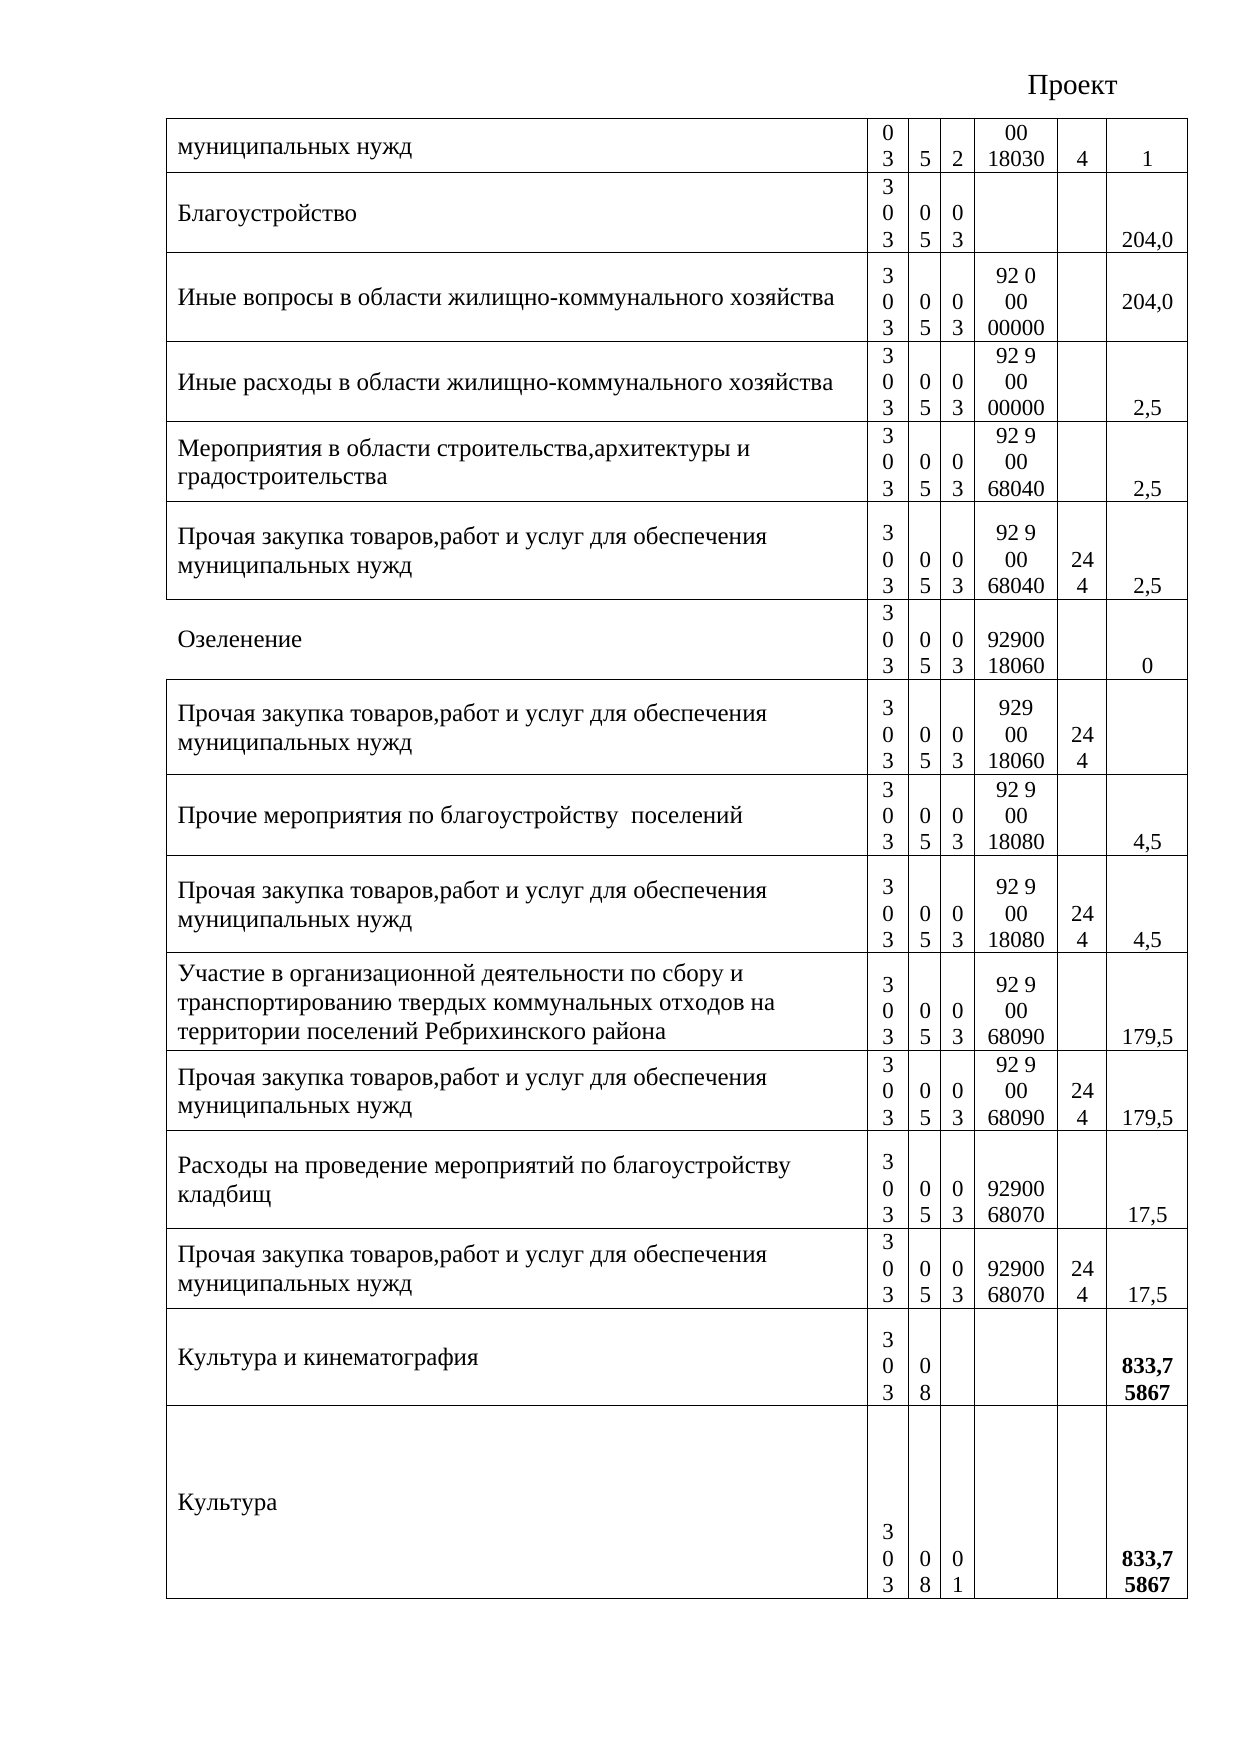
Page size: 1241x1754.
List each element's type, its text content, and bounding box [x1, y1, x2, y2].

table_cell 204,0 [1107, 253, 1187, 341]
table_cell 303 [868, 775, 908, 855]
table_cell Культура [167, 1406, 867, 1597]
table_cell [1058, 775, 1106, 855]
table_cell 03 [941, 1131, 974, 1227]
table_cell 244 [1058, 856, 1106, 952]
table_cell [1058, 422, 1106, 501]
table_cell 244 [1058, 119, 1106, 172]
table_cell 92 9 00 68040 [975, 422, 1057, 501]
table_cell 204,0 [1107, 173, 1187, 252]
table_cell 05 [909, 1229, 940, 1307]
table_cell 303 [868, 342, 908, 421]
table_cell [1058, 600, 1106, 678]
table_cell 92 9 00 00000 [975, 342, 1057, 421]
table_cell 92 9 00 68090 [975, 1051, 1057, 1130]
table_cell 244 [1058, 1051, 1106, 1130]
table_cell 05 [909, 342, 940, 421]
table_cell [941, 1309, 974, 1405]
table_cell 05 [909, 253, 940, 341]
table_cell 02 [941, 119, 974, 172]
table_cell 2,5 [1107, 502, 1187, 598]
table_cell [1058, 253, 1106, 341]
table_cell 0 [1107, 600, 1187, 678]
table_cell 303 [868, 600, 908, 678]
table_cell Прочая закупка товаров,работ и услуг для обеспечения муниципальных нужд [167, 1229, 867, 1307]
table_cell Прочие мероприятия по благоустройству поселений [167, 775, 867, 855]
table_cell Участие в организационной деятельности по сбору и транспортированию твердых коммунальных отходов на территории поселений Ребрихинского района [167, 953, 867, 1050]
table_cell Озеленение [166, 600, 867, 678]
table_cell 05 [909, 856, 940, 952]
table_cell Прочая закупка товаров,работ и услуг для обеспечения муниципальных нужд [167, 680, 867, 773]
table_cell 03 [941, 856, 974, 952]
table_cell 1240,1 [1107, 119, 1187, 172]
table_cell 833,75867 [1107, 1309, 1187, 1405]
table_cell [1058, 173, 1106, 252]
table_cell Прочая закупка товаров,работ и услуг для обеспечения муниципальных нужд [167, 502, 867, 598]
table_cell [975, 1309, 1057, 1405]
table_cell 05 [909, 953, 940, 1050]
table_cell 92 9 00 18080 [975, 775, 1057, 855]
table_cell 4,5 [1107, 775, 1187, 855]
table_cell [1058, 953, 1106, 1050]
table_cell 9290018060 [975, 600, 1057, 678]
table_cell 179,5 [1107, 1051, 1187, 1130]
table_cell 05 [909, 600, 940, 678]
table_cell 4,5 [1107, 856, 1187, 952]
table_cell 05 [909, 502, 940, 598]
table_cell 303 [868, 1131, 908, 1227]
table_cell 05 [909, 775, 940, 855]
table_cell 303 [868, 422, 908, 501]
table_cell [167, 119, 867, 172]
table_cell 2,5 [1107, 342, 1187, 421]
table_cell 2,5 [1107, 422, 1187, 501]
table_cell [975, 1406, 1057, 1597]
table_cell 03 [941, 253, 974, 341]
table_cell [1107, 680, 1187, 773]
table_cell 03 [941, 953, 974, 1050]
table_cell 303 [868, 173, 908, 252]
table_cell [1058, 1131, 1106, 1227]
table_cell 303 [868, 953, 908, 1050]
table_cell Расходы на проведение мероприятий по благоустройству кладбищ [167, 1131, 867, 1227]
table_cell 03 [941, 422, 974, 501]
table_cell 05 [909, 680, 940, 773]
table_cell 303 [868, 1051, 908, 1130]
table_cell 92 9 00 18080 [975, 856, 1057, 952]
table_cell 17,5 [1107, 1229, 1187, 1307]
table_cell Прочая закупка товаров,работ и услуг для обеспечения муниципальных нужд [167, 1051, 867, 1130]
table_cell 08 [909, 1309, 940, 1405]
table_cell 03 [941, 342, 974, 421]
table_cell [975, 173, 1057, 252]
table_cell Прочая закупка товаров,работ и услуг для обеспечения муниципальных нужд [167, 856, 867, 952]
table_cell 303 [868, 856, 908, 952]
table_cell 03 [941, 600, 974, 678]
table_cell 303 [868, 680, 908, 773]
table_cell 179,5 [1107, 953, 1187, 1050]
table_cell 92 9 00 18030 [975, 119, 1057, 172]
table_cell 244 [1058, 680, 1106, 773]
table_cell 03 [941, 775, 974, 855]
table_cell 03 [941, 1229, 974, 1307]
table_cell Иные расходы в области жилищно-коммунального хозяйства [167, 342, 867, 421]
table_cell 92 9 00 68040 [975, 502, 1057, 598]
table_cell 244 [1058, 1229, 1106, 1307]
table_cell 03 [941, 680, 974, 773]
table_cell 05 [909, 422, 940, 501]
table_cell 01 [941, 1406, 974, 1597]
table_cell 03 [941, 1051, 974, 1130]
table_cell Культура и кинематография [167, 1309, 867, 1405]
table_cell 244 [1058, 502, 1106, 598]
table_cell [1058, 1309, 1106, 1405]
table_cell 05 [909, 1131, 940, 1227]
table_cell 929 00 18060 [975, 680, 1057, 773]
table_cell 9290068070 [975, 1229, 1057, 1307]
table_cell [1058, 342, 1106, 421]
table_cell 303 [868, 1406, 908, 1597]
table_cell 92 0 00 00000 [975, 253, 1057, 341]
table_cell 303 [868, 119, 908, 172]
table_cell 03 [941, 173, 974, 252]
table_cell 303 [868, 1309, 908, 1405]
table_cell Мероприятия в области строительства,архитектуры и градостроительства [167, 422, 867, 501]
table_cell 17,5 [1107, 1131, 1187, 1227]
table_cell Иные вопросы в области жилищно-коммунального хозяйства [167, 253, 867, 341]
table_cell [1058, 1406, 1106, 1597]
table_cell 05 [909, 173, 940, 252]
table_cell 92 9 00 68090 [975, 953, 1057, 1050]
table_cell 833,75867 [1107, 1406, 1187, 1597]
table_cell 05 [909, 1051, 940, 1130]
table_cell 03 [941, 502, 974, 598]
table_cell 303 [868, 1229, 908, 1307]
table_cell 9290068070 [975, 1131, 1057, 1227]
table_cell 303 [868, 502, 908, 598]
table_cell Благоустройство [167, 173, 867, 252]
table_cell 05 [909, 119, 940, 172]
table_cell 08 [909, 1406, 940, 1597]
table_cell 303 [868, 253, 908, 341]
